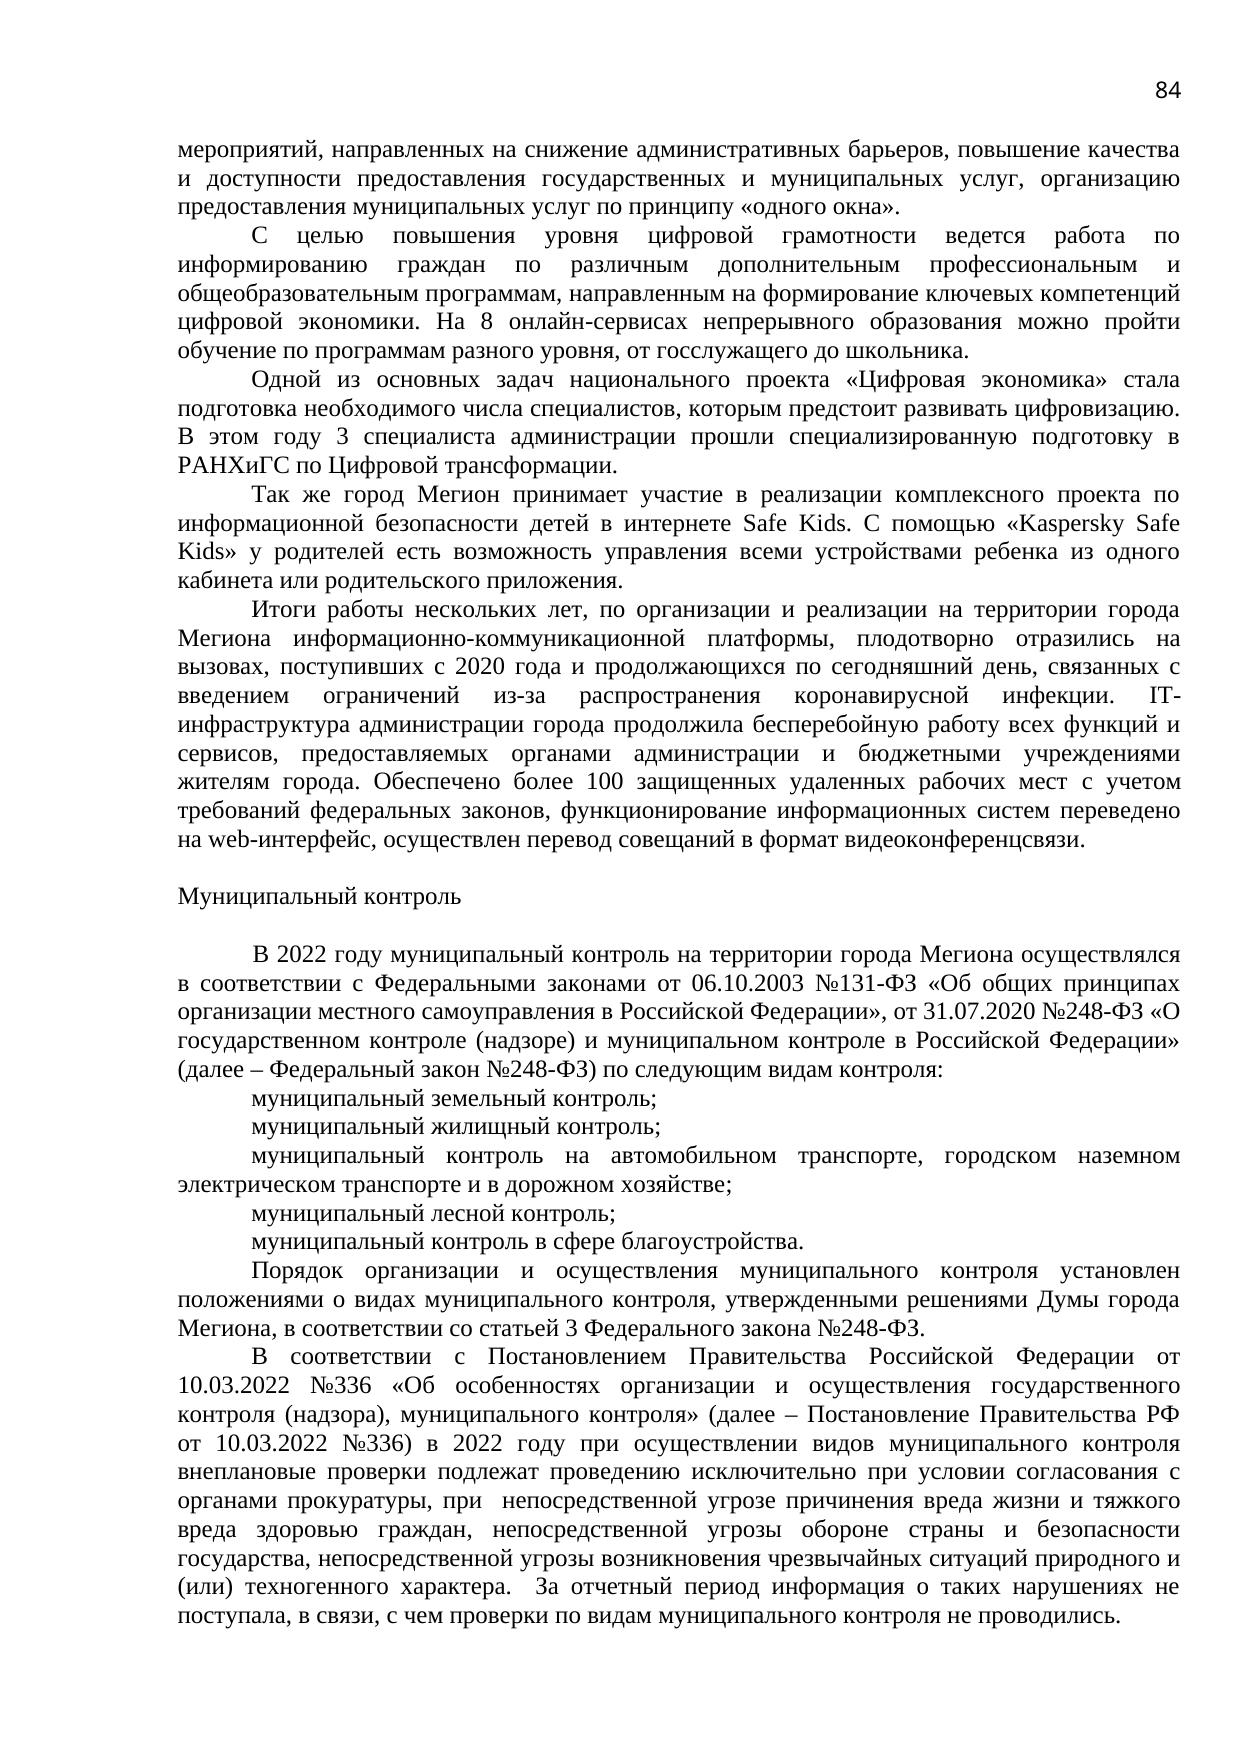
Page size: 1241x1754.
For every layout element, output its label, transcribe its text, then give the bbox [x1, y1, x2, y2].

text Так же город Мегион принимает участие в реализации комплексного проекта по информационной безопасности детей в интернете Safe Kids. С помощью «Kaspersky Safe Kids» у родителей есть возможность управления всеми устройствами ребенка из одного кабинета или родительского приложения. [177, 479, 1181, 594]
text муниципальный контроль в сфере благоустройства. [177, 1226, 1181, 1255]
text В соответствии с Постановлением Правительства Российской Федерации от 10.03.2022 №336 «Об особенностях организации и осуществления государственного контроля (надзора), муниципального контроля» (далее – Постановление Правительства РФ от 10.03.2022 №336) в 2022 году при осуществлении видов муниципального контроля внеплановые проверки подлежат проведению исключительно при условии согласования с органами прокуратуры, при непосредственной угрозе причинения вреда жизни и тяжкого вреда здоровью граждан, непосредственной угрозы обороне страны и безопасности государства, непосредственной угрозы возникновения чрезвычайных ситуаций природного и (или) техногенного характера. За отчетный период информация о таких нарушениях не поступала, в связи, с чем проверки по видам муниципального контроля не проводились. [177, 1341, 1181, 1629]
text муниципальный земельный контроль; [177, 1083, 1181, 1111]
text муниципальный лесной контроль; [177, 1198, 1181, 1226]
text Порядок организации и осуществления муниципального контроля установлен положениями о видах муниципального контроля, утвержденными решениями Думы города Мегиона, в соответствии со статьей 3 Федерального закона №248-ФЗ. [177, 1255, 1181, 1341]
text муниципальный контроль на автомобильном транспорте, городском наземном электрическом транспорте и в дорожном хозяйстве; [177, 1140, 1181, 1198]
text Муниципальный контроль [177, 881, 1181, 910]
text В 2022 году муниципальный контроль на территории города Мегиона осуществлялся в соответствии с Федеральными законами от 06.10.2003 №131-ФЗ «Об общих принципах организации местного самоуправления в Российской Федерации», от 31.07.2020 №248-ФЗ «О государственном контроле (надзоре) и муниципальном контроле в Российской Федерации» (далее – Федеральный закон №248-ФЗ) по следующим видам контроля: [177, 939, 1181, 1083]
text Одной из основных задач национального проекта «Цифровая экономика» стала подготовка необходимого числа специалистов, которым предстоит развивать цифровизацию. В этом году 3 специалиста администрации прошли специализированную подготовку в РАНХиГС по Цифровой трансформации. [177, 364, 1181, 479]
text Итоги работы нескольких лет, по организации и реализации на территории города Мегиона информационно-коммуникационной платформы, плодотворно отразились на вызовах, поступивших с 2020 года и продолжающихся по сегодняшний день, связанных с введением ограничений из-за распространения коронавирусной инфекции. IT-инфраструктура администрации города продолжила бесперебойную работу всех функций и сервисов, предоставляемых органами администрации и бюджетными учреждениями жителям города. Обеспечено более 100 защищенных удаленных рабочих мест с учетом требований федеральных законов, функционирование информационных систем переведено на web-интерфейс, осуществлен перевод совещаний в формат видеоконференцсвязи. [177, 594, 1181, 853]
text С целью повышения уровня цифровой грамотности ведется работа по информированию граждан по различным дополнительным профессиональным и общеобразовательным программам, направленным на формирование ключевых компетенций цифровой экономики. На 8 онлайн-сервисах непрерывного образования можно пройти обучение по программам разного уровня, от госслужащего до школьника. [177, 220, 1181, 364]
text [177, 134, 1181, 220]
text муниципальный жилищный контроль; [177, 1111, 1181, 1140]
